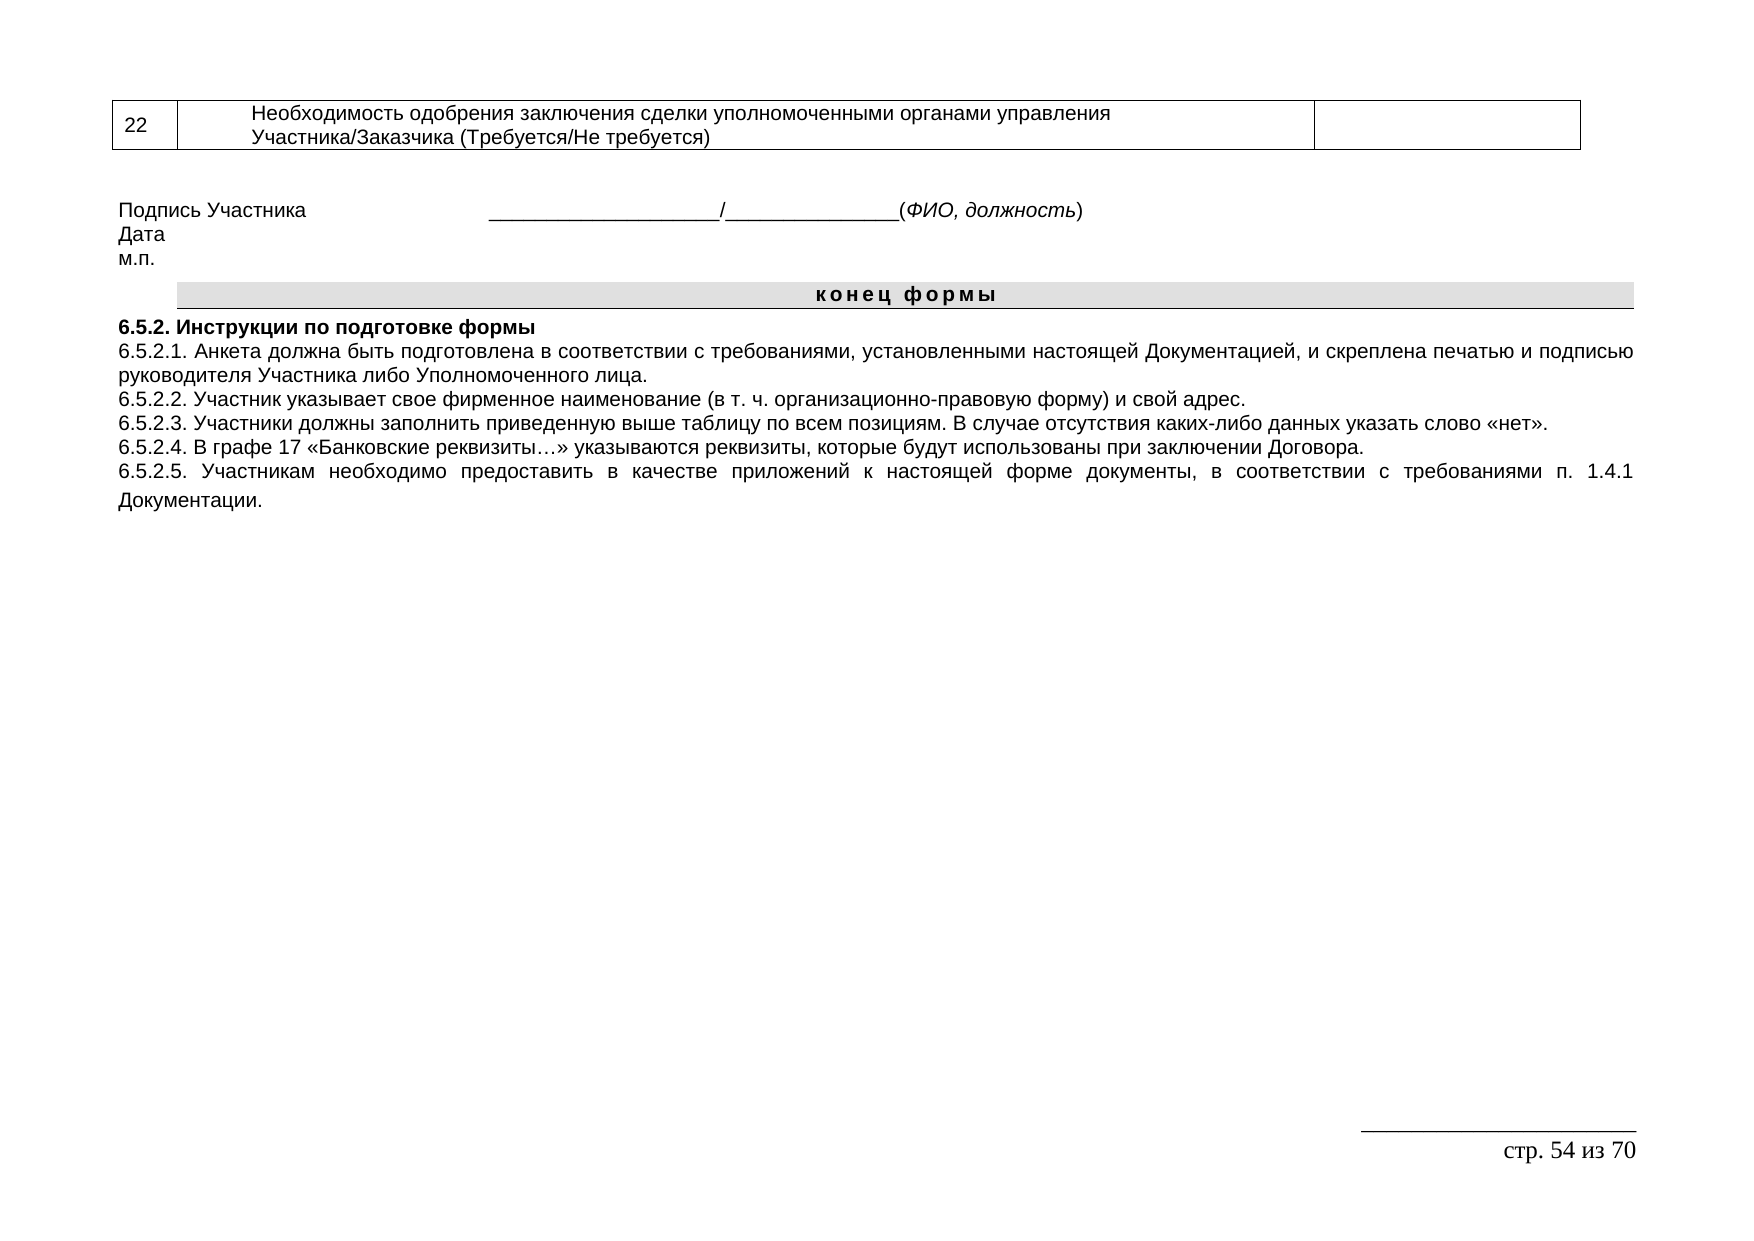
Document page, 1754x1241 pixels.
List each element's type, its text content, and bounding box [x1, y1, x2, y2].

text 6.5.2.3. Участники должны заполнить приведенную выше таблицу по всем позициям. В случае отсутствия каких-либо данных указать слово «нет». [118, 411, 1636, 435]
list 6.5.2. Инструкции по подготовке формы [118, 315, 1636, 339]
text м.п. [118, 245, 1636, 269]
text 6.5.2.5. Участникам необходимо предоставить в качестве приложений к настоящей форме документы, в соответствии с требованиями п. 1.4.1 Документации. [118, 459, 1636, 512]
text 6.5.2.1. Анкета должна быть подготовлена в соответствии с требованиями, установленными настоящей Документацией, и скреплена печатью и подписью руководителя Участника либо Уполномоченного лица. [118, 339, 1636, 387]
text 6.5.2.4. В графе 17 «Банковские реквизиты…» указываются реквизиты, которые будут использованы при заключении Договора. [118, 435, 1636, 459]
table_cell [1315, 101, 1580, 148]
text Подпись Участника /_______________(ФИО, должность) [118, 197, 1636, 221]
table_cell 22 [113, 101, 177, 148]
text 6.5.2.2. Участник указывает свое фирменное наименование (в т. ч. организационно-правовую форму) и свой адрес. [118, 387, 1636, 411]
text конец формы [177, 282, 1634, 308]
text Дата [118, 221, 1636, 245]
table_cell Необходимость одобрения заключения сделки уполномоченными органами управления Участника/Заказчика (Требуется/Не требуется) [178, 101, 1314, 148]
